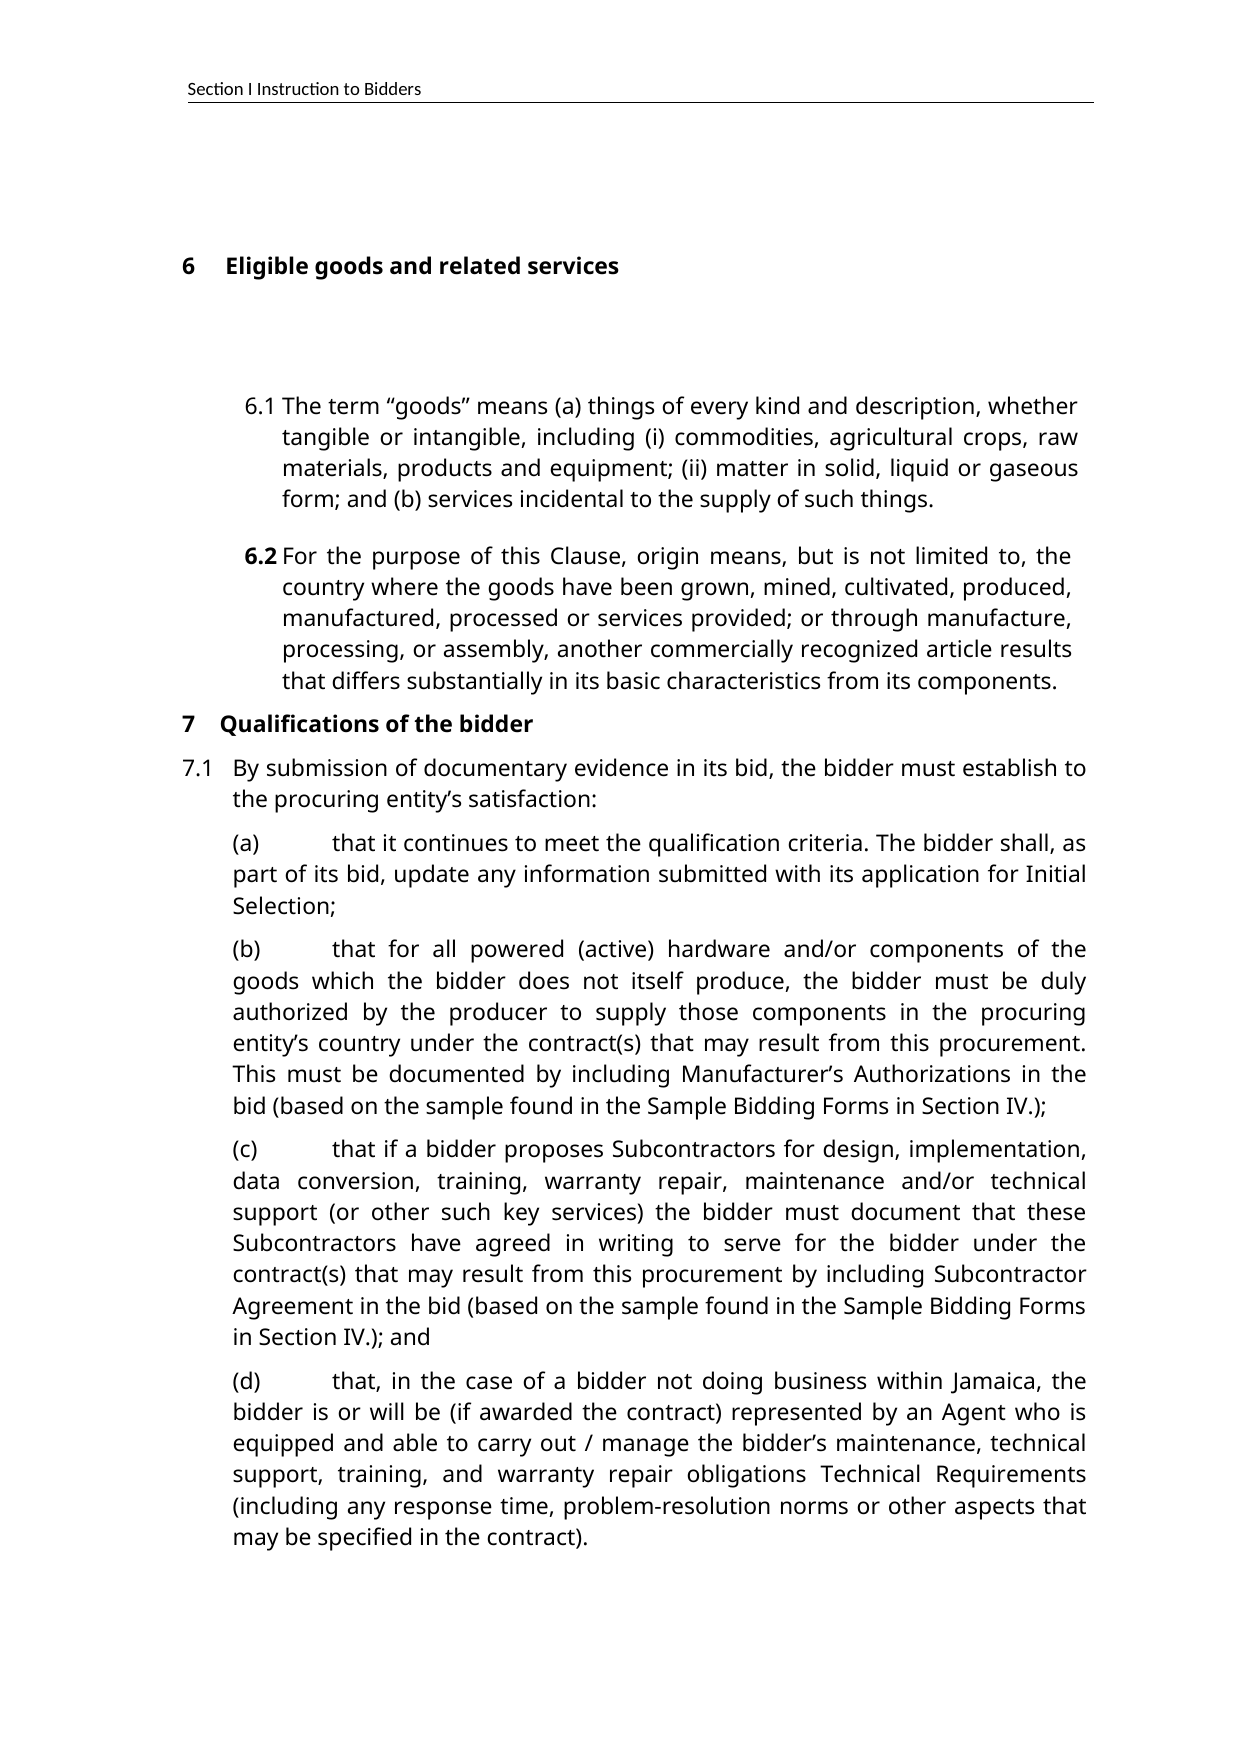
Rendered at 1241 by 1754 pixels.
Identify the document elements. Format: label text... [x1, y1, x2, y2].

table_cell The term “goods” means (a) things of every kind and description, whether tangible or intangible, including (i) commodities, agricultural crops, raw materials, products and equipment; (ii) matter in solid, liquid or gaseous form; and (b) services incidental to the supply of such things. For the purpose of this Clause, origin means, but is not limited to, the country where the goods have been grown, mined, cultivated, produced, manufactured, processed or services provided; or through manufacture, processing, or assembly, another commercially recognized article results that differs substantially in its basic characteristics from its components. [171, 346, 1091, 708]
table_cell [171, 708, 1091, 1564]
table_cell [171, 150, 1091, 346]
